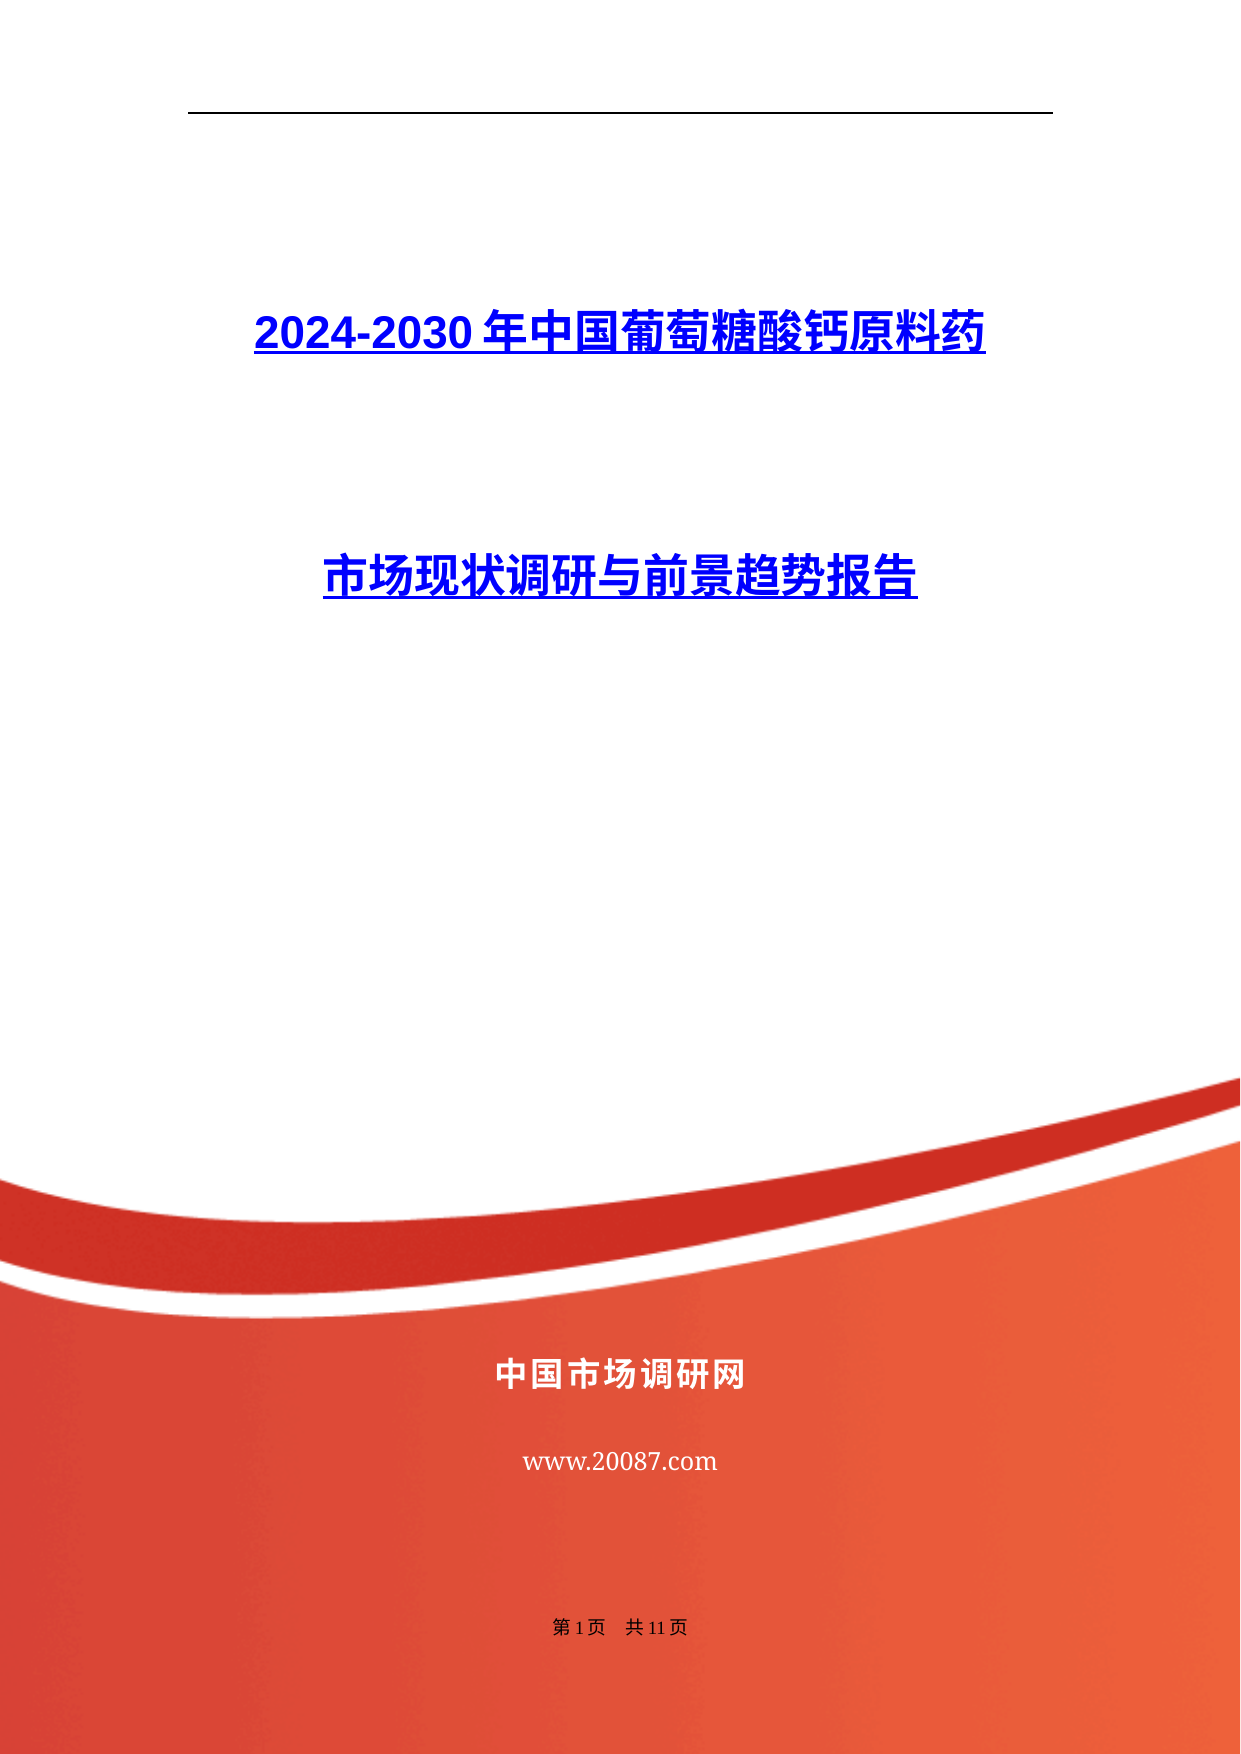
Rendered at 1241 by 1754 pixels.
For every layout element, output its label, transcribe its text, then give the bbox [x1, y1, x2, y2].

text www.20087.com [187, 1428, 1053, 1493]
subtitle 中国市场调研网 [187, 1339, 1053, 1404]
picture [0, 1006, 1241, 1754]
table_header 2024-2030年中国葡萄糖酸钙原料药市场现状调研与前景趋势报告 [188, 207, 1053, 773]
